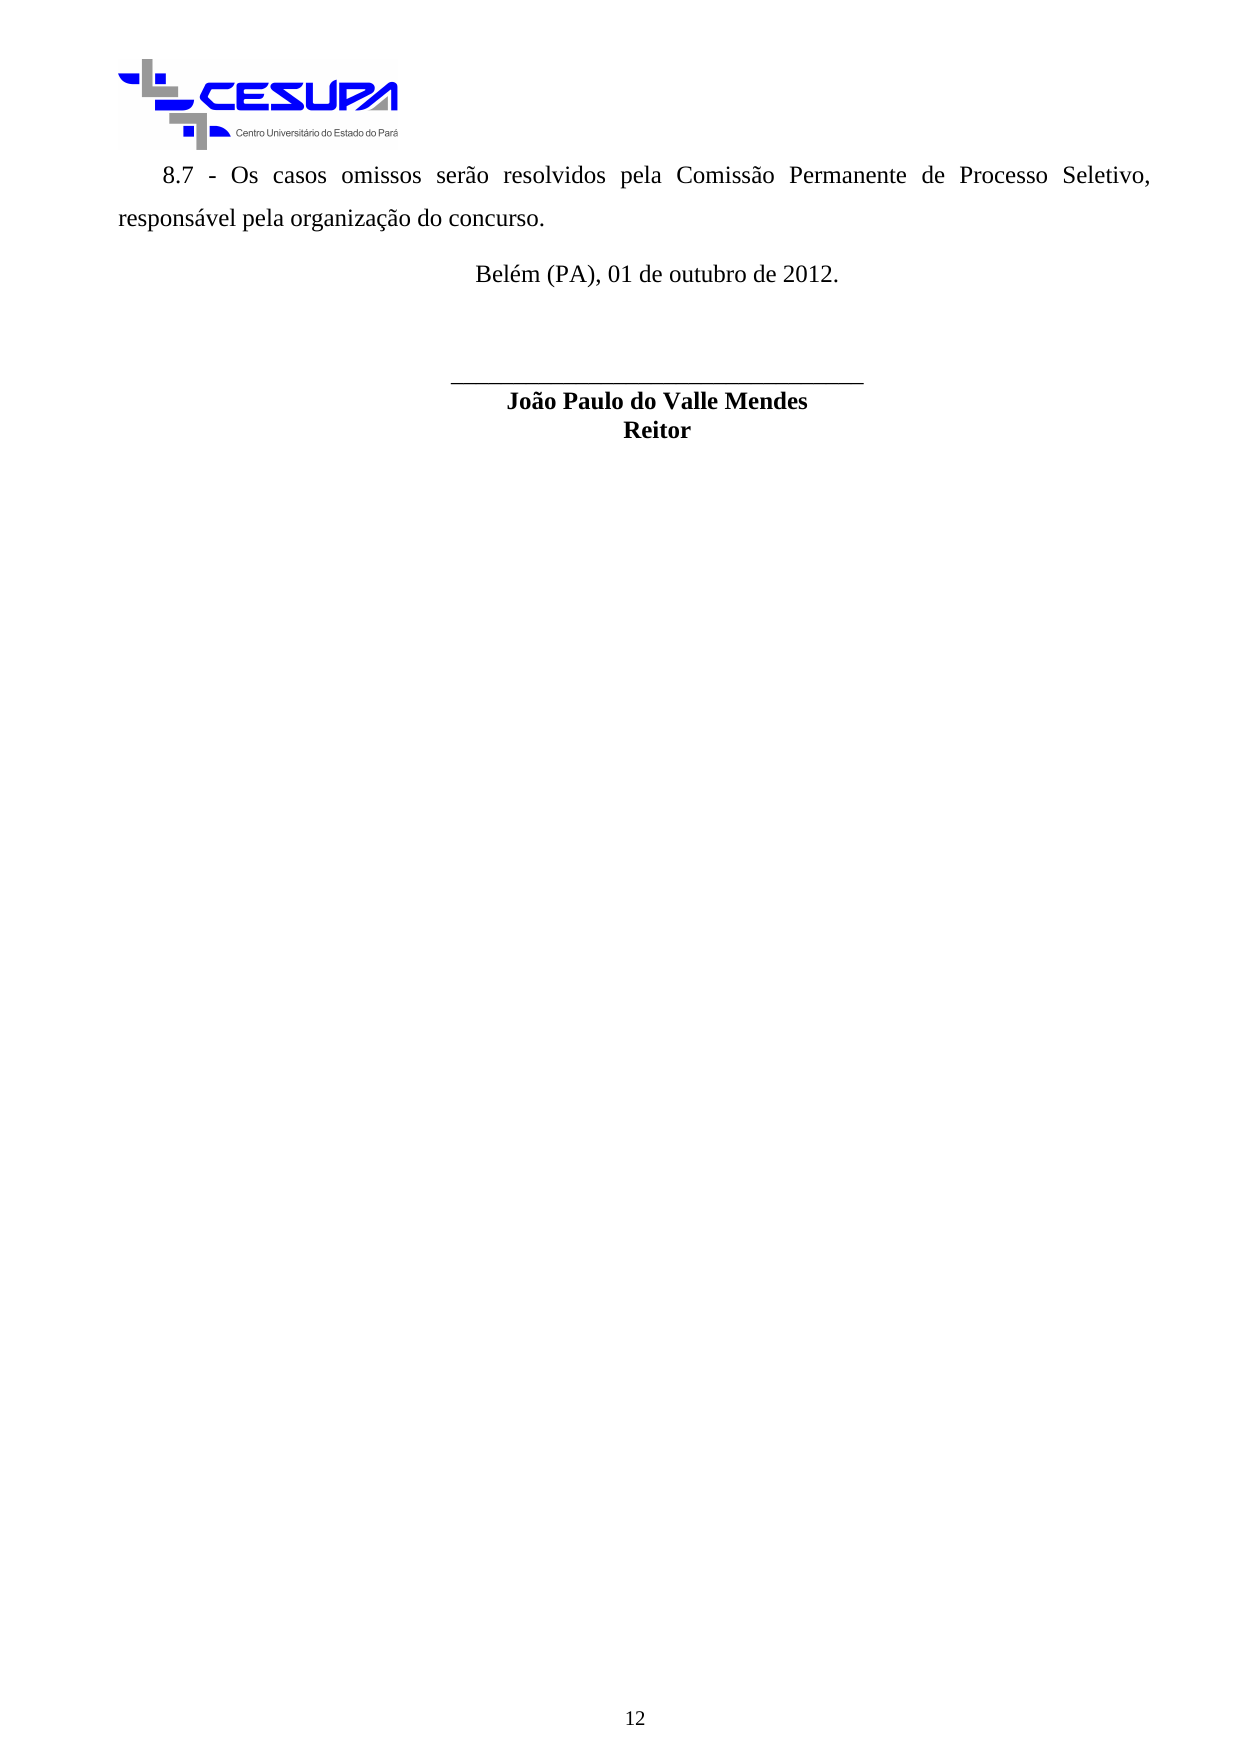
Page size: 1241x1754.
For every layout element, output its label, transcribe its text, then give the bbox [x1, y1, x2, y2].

text 8.7 - Os casos omissos serão resolvidos pela Comissão Permanente de Processo Seletivo, responsável pela organização do concurso. [118, 160, 1152, 232]
picture [118, 59, 398, 150]
text _________________________________ [162, 358, 1152, 386]
text Belém (PA), 01 de outubro de 2012. [162, 259, 1152, 288]
text João Paulo do Valle Mendes [162, 386, 1152, 415]
text Reitor [162, 415, 1152, 444]
